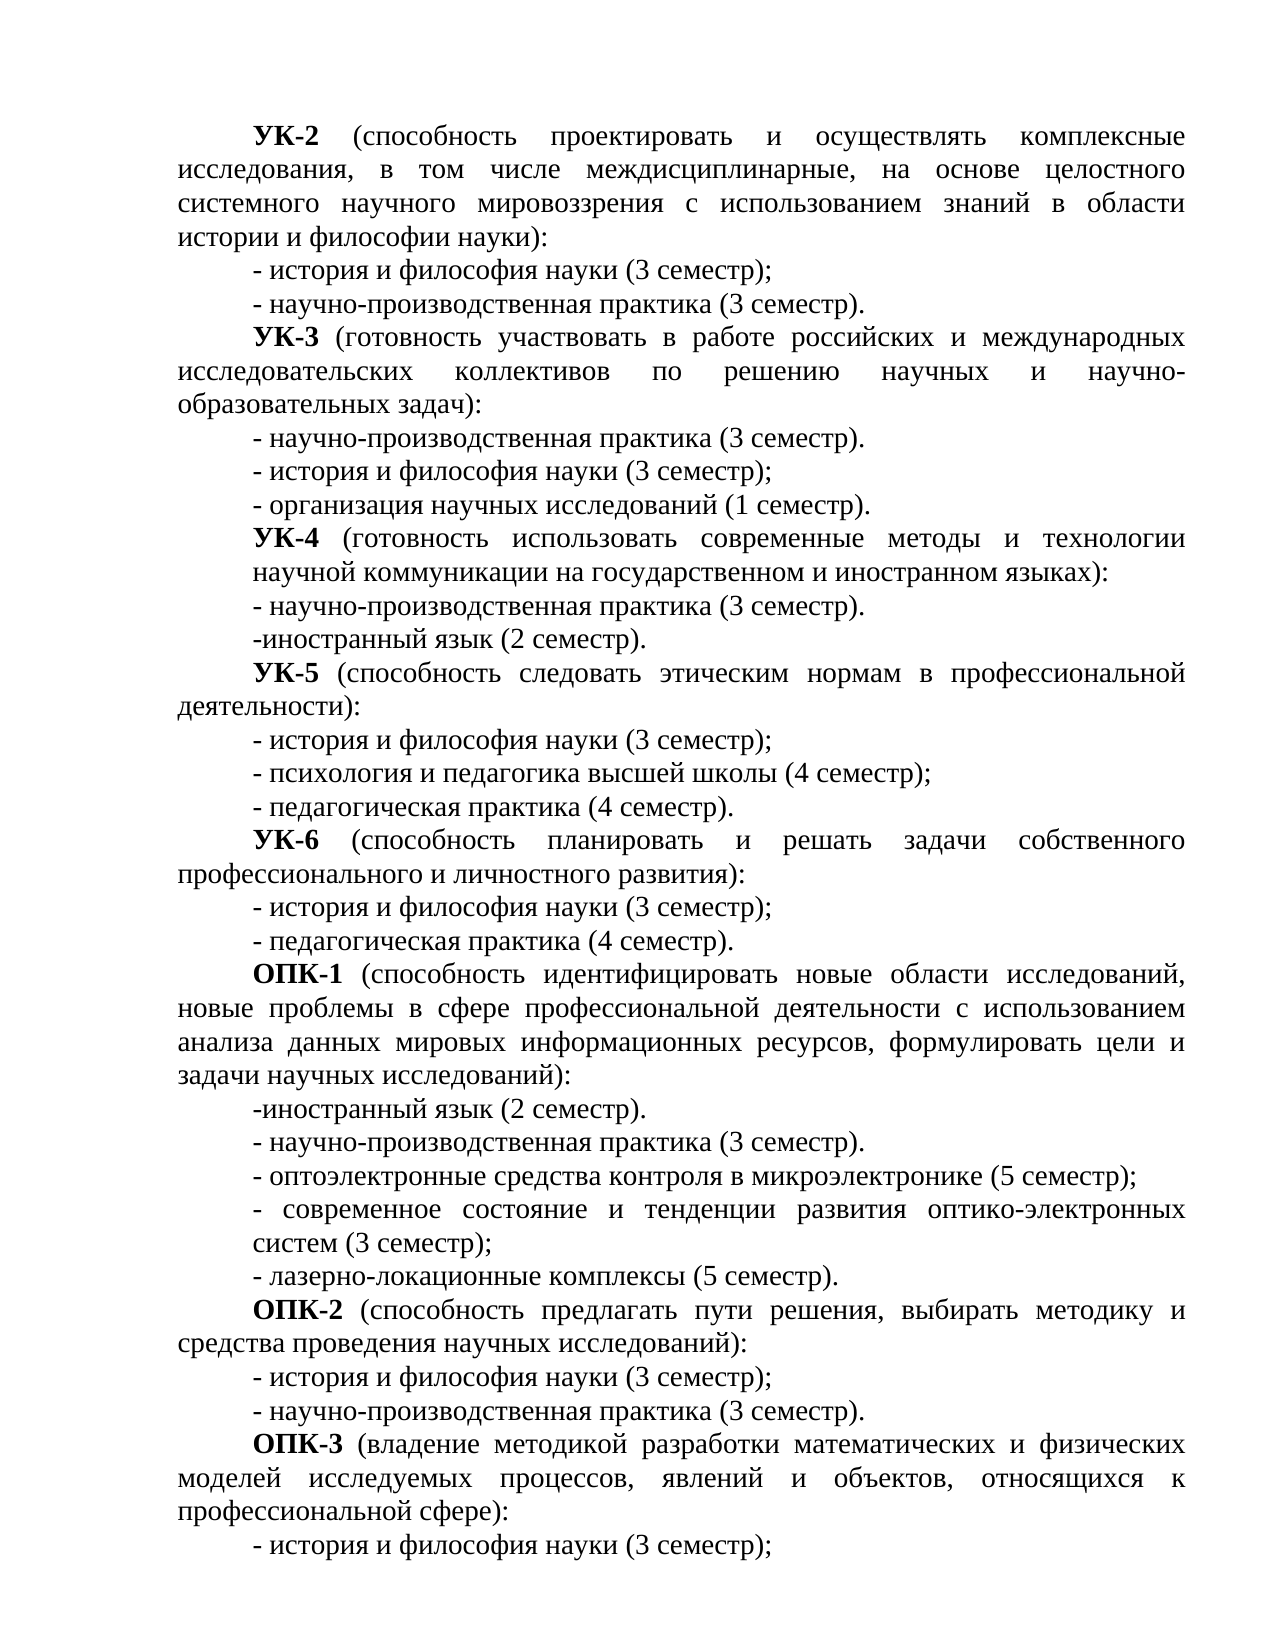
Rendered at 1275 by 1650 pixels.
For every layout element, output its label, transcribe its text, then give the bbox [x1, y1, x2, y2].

text - история и философия науки (3 семестр); [177, 1527, 1186, 1560]
text УК-4 (готовность использовать современные методы и технологии научной коммуникации на государственном и иностранном языках): [252, 521, 1186, 588]
text -иностранный язык (2 семестр). [252, 621, 1186, 655]
text - история и философия науки (3 семестр); [177, 889, 1186, 923]
text - научно-производственная практика (3 семестр). [177, 588, 1186, 621]
text УК-2 (способность проектировать и осуществлять комплексные исследования, в том числе междисциплинарные, на основе целостного системного научного мировоззрения с использованием знаний в области истории и философии науки): [177, 118, 1186, 252]
text - научно-производственная практика (3 семестр). [252, 1393, 1186, 1426]
text - история и философия науки (3 семестр); [177, 453, 1186, 487]
text УК-5 (способность следовать этическим нормам в профессиональной деятельности): [177, 655, 1186, 722]
text ОПК-1 (способность идентифицировать новые области исследований, новые проблемы в сфере профессиональной деятельности с использованием анализа данных мировых информационных ресурсов, формулировать цели и задачи научных исследований): [177, 957, 1186, 1091]
text ОПК-3 (владение методикой разработки математических и физических моделей исследуемых процессов, явлений и объектов, относящихся к профессиональной сфере): [177, 1426, 1186, 1527]
text - история и философия науки (3 семестр); [177, 252, 1186, 286]
text - научно-производственная практика (3 семестр). [177, 1124, 1186, 1158]
text УК-6 (способность планировать и решать задачи собственного профессионального и личностного развития): [177, 822, 1186, 889]
text - научно-производственная практика (3 семестр). [177, 286, 1186, 319]
text - педагогическая практика (4 семестр). [177, 923, 1186, 957]
text - педагогическая практика (4 семестр). [252, 789, 1186, 822]
text УК-3 (готовность участвовать в работе российских и международных исследовательских коллективов по решению научных и научно-образовательных задач): [177, 319, 1186, 420]
text - история и философия науки (3 семестр); [177, 722, 1186, 755]
text - научно-производственная практика (3 семестр). [177, 420, 1186, 453]
text - психология и педагогика высшей школы (4 семестр); [252, 755, 1186, 789]
text ОПК-2 (способность предлагать пути решения, выбирать методику и средства проведения научных исследований): [177, 1292, 1186, 1359]
text - организация научных исследований (1 семестр). [252, 487, 1186, 521]
text - оптоэлектронные средства контроля в микроэлектронике (5 семестр); [252, 1158, 1186, 1191]
text - история и философия науки (3 семестр); [177, 1359, 1186, 1393]
text - современное состояние и тенденции развития оптико-электронных систем (3 семестр); [252, 1191, 1186, 1258]
text - лазерно-локационные комплексы (5 семестр). [252, 1258, 1186, 1292]
text -иностранный язык (2 семестр). [252, 1091, 1186, 1124]
